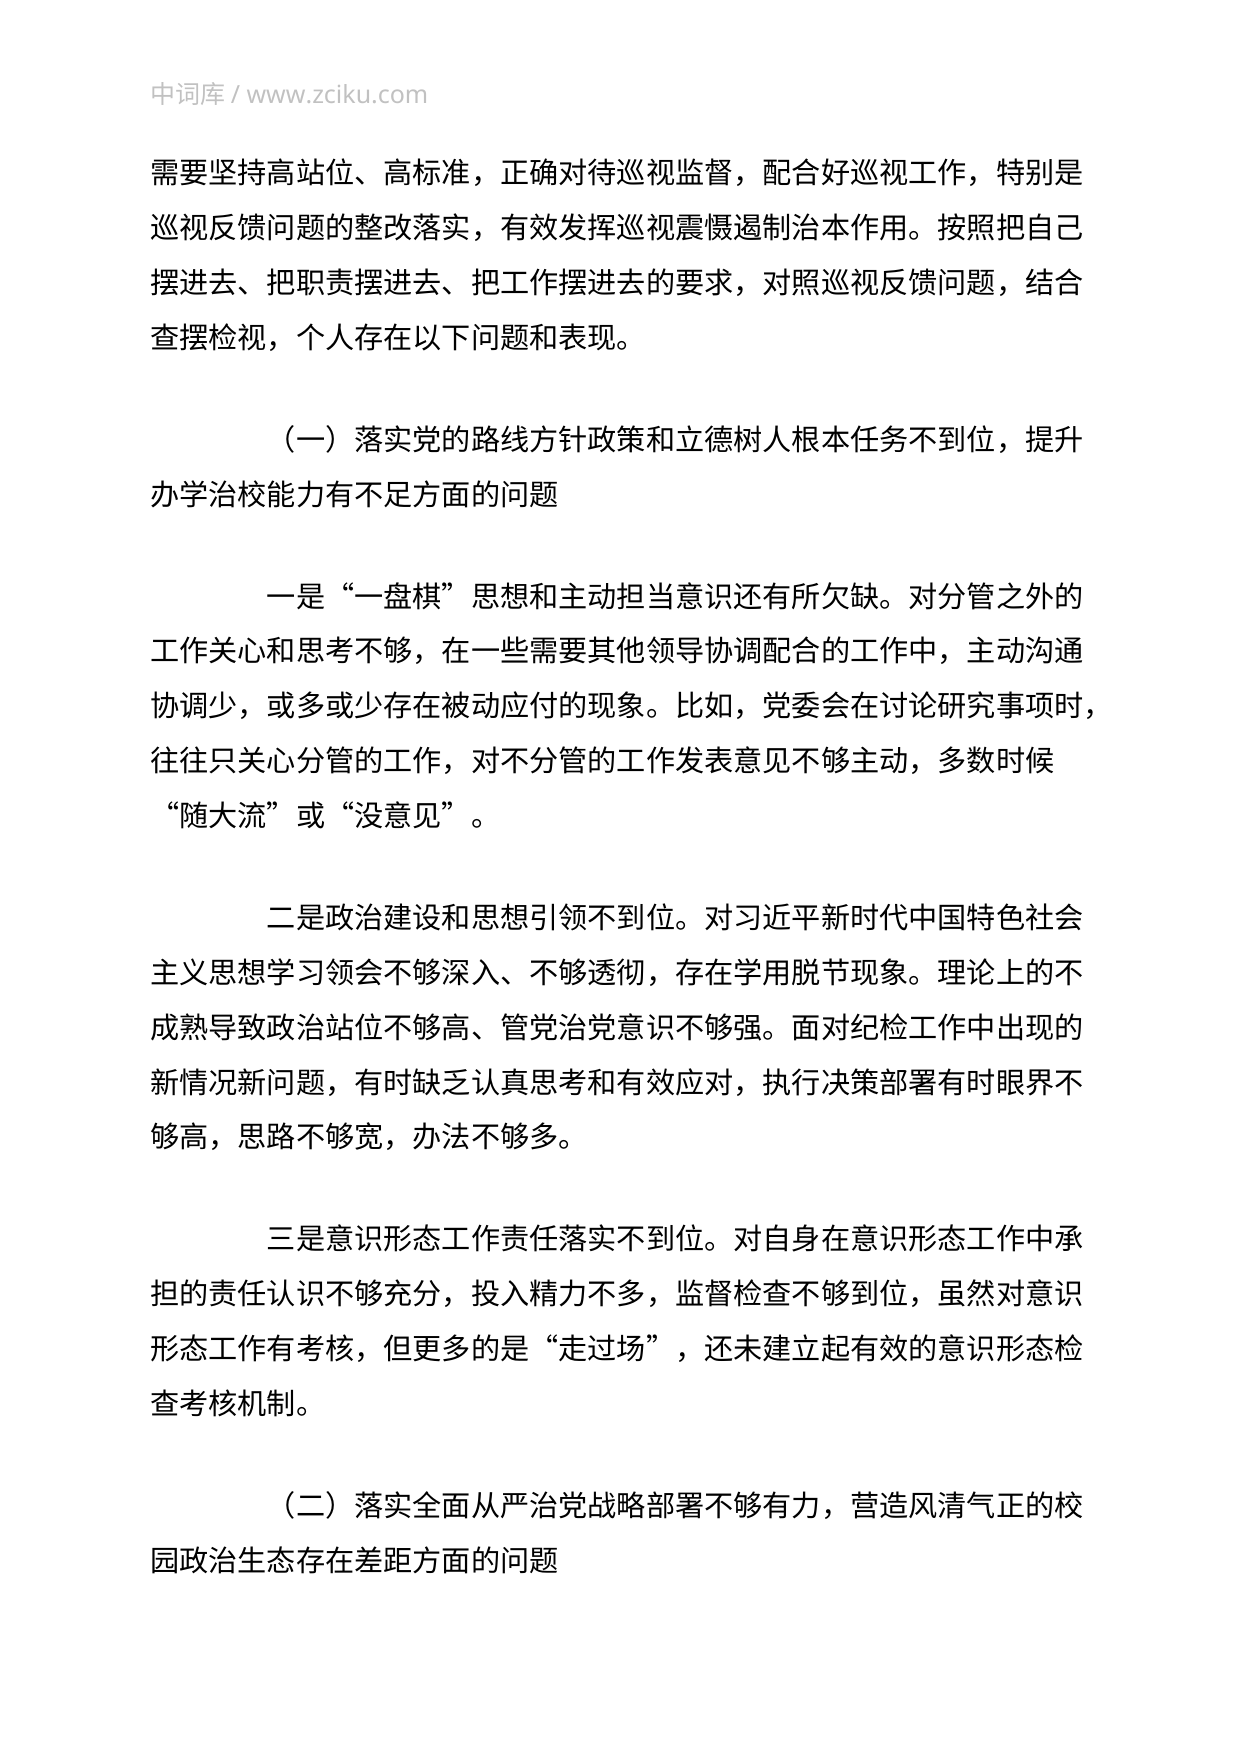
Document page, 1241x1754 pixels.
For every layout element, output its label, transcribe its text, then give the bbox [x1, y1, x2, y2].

text （二）落实全面从严治党战略部署不够有力，营造风清气正的校园政治生态存在差距方面的问题 [150, 1482, 1090, 1579]
text 二是政治建设和思想引领不到位。对习近平新时代中国特色社会主义思想学习领会不够深入、不够透彻，存在学用脱节现象。理论上的不成熟导致政治站位不够高、管党治党意识不够强。面对纪检工作中出现的新情况新问题，有时缺乏认真思考和有效应对，执行决策部署有时眼界不够高，思路不够宽，办法不够多。 [150, 894, 1090, 1156]
text 一是“一盘棋”思想和主动担当意识还有所欠缺。对分管之外的工作关心和思考不够，在一些需要其他领导协调配合的工作中，主动沟通协调少，或多或少存在被动应付的现象。比如，党委会在讨论研究事项时，往往只关心分管的工作，对不分管的工作发表意见不够主动，多数时候“随大流”或“没意见”。 [150, 573, 1090, 835]
text （一）落实党的路线方针政策和立德树人根本任务不到位，提升办学治校能力有不足方面的问题 [150, 416, 1090, 514]
text 三是意识形态工作责任落实不到位。对自身在意识形态工作中承担的责任认识不够充分，投入精力不多，监督检查不够到位，虽然对意识形态工作有考核，但更多的是“走过场”，还未建立起有效的意识形态检查考核机制。 [150, 1216, 1090, 1423]
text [150, 150, 1090, 357]
